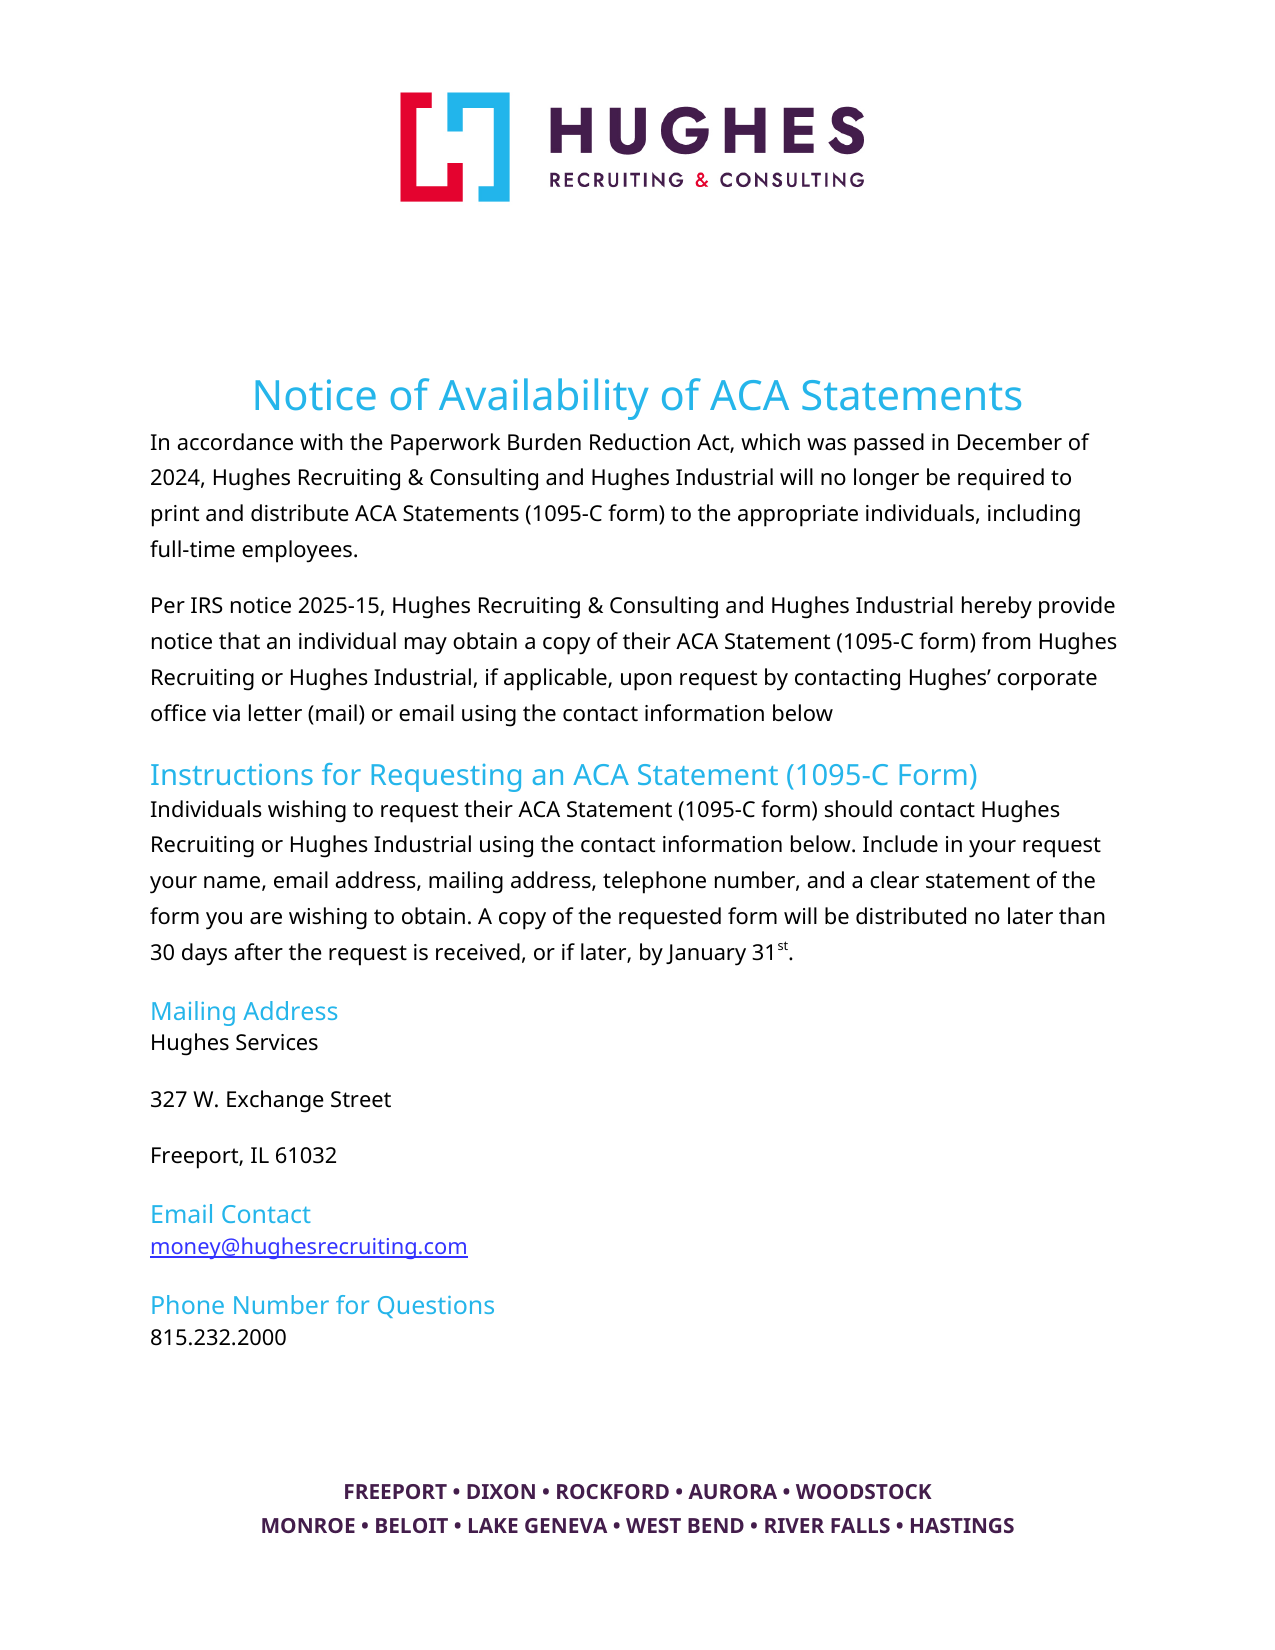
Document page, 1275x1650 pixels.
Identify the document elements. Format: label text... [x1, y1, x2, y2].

text 327 W. Exchange Street [150, 1084, 1125, 1114]
text Freeport, IL 61032 [150, 1140, 1125, 1170]
subtitle Email Contact [150, 1197, 1125, 1231]
text 815.232.2000 [150, 1322, 1125, 1351]
text In accordance with the Paperwork Burden Reduction Act, which was passed in December of 2024, Hughes Recruiting & Consulting and Hughes Industrial will no longer be required to print and distribute ACA Statements (1095-C form) to the appropriate individuals, including full-time employees. [150, 427, 1125, 563]
picture [361, 75, 898, 216]
text Hughes Services [150, 1027, 1125, 1057]
text Per IRS notice 2025-15, Hughes Recruiting & Consulting and Hughes Industrial hereby provide notice that an individual may obtain a copy of their ACA Statement (1095-C form) from Hughes Recruiting or Hughes Industrial, if applicable, upon request by contacting Hughes’ corporate office via letter (mail) or email using the contact information below [150, 590, 1125, 727]
subtitle Instructions for Requesting an ACA Statement (1095-C Form) [150, 754, 1125, 794]
text Individuals wishing to request their ACA Statement (1095-C form) should contact Hughes Recruiting or Hughes Industrial using the contact information below. Include in your request your name, email address, mailing address, telephone number, and a clear statement of the form you are wishing to obtain. A copy of the requested form will be distributed no later than 30 days after the request is received, or if later, by January 31st. [150, 794, 1125, 966]
text money@hughesrecruiting.com [150, 1231, 1125, 1261]
subtitle Mailing Address [150, 993, 1125, 1027]
subtitle Phone Number for Questions [150, 1288, 1125, 1322]
subtitle Notice of Availability of ACA Statements [150, 366, 1125, 422]
